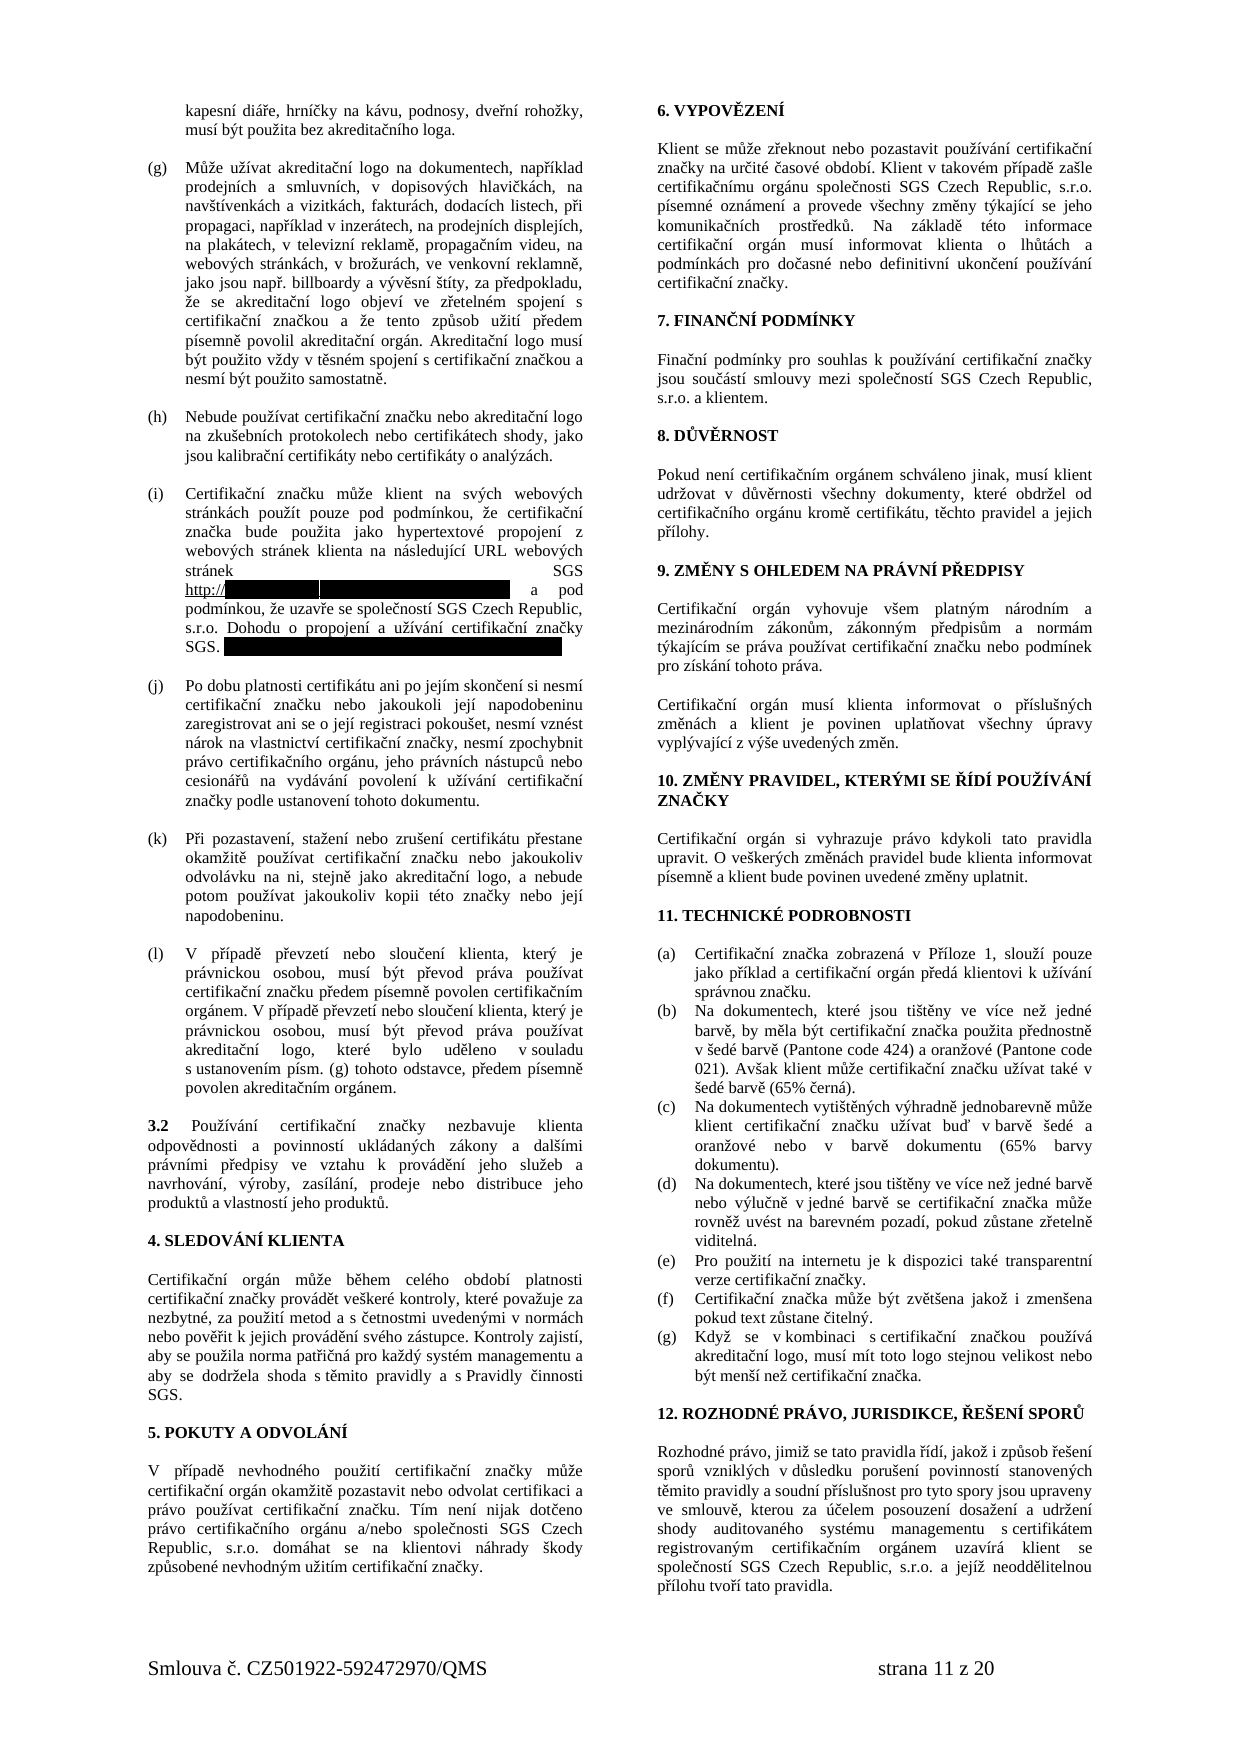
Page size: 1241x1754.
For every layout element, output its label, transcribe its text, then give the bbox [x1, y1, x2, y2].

text 3.2 Používání certifikační značky nezbavuje klienta odpovědnosti a povinností ukládaných zákony a dalšími právními předpisy ve vztahu k provádění jeho služeb a navrhování, výroby, zasílání, prodeje nebo distribuce jeho produktů a vlastností jeho produktů. [148, 1116, 583, 1212]
list Při pozastavení, stažení nebo zrušení certifikátu přestane okamžitě používat certifikační značku nebo jakoukoliv odvolávku na ni, stejně jako akreditační logo, a nebude potom používat jakoukoliv kopii této značky nebo její napodobeninu. [148, 829, 583, 924]
text V případě nevhodného použití certifikační značky může certifikační orgán okamžitě pozastavit nebo odvolat certifikaci a právo používat certifikační značku. Tím není nijak dotčeno právo certifikačního orgánu a/nebo společnosti SGS Czech Republic, s.r.o. domáhat se na klientovi náhrady škody způsobené nevhodným užitím certifikační značky. [148, 1461, 583, 1576]
list Certifikační značka zobrazená v Příloze 1, slouží pouze jako příklad a certifikační orgán předá klientovi k užívání správnou značku. [657, 944, 1092, 1001]
text 7. FINANČNÍ PODMÍNKY [657, 311, 1092, 330]
list Na dokumentech vytištěných výhradně jednobarevně může klient certifikační značku užívat buď v barvě šedé a oranžové nebo v barvě dokumentu (65% barvy dokumentu). [657, 1097, 1092, 1174]
text 12. ROZHODNÉ PRÁVO, JURISDIKCE, ŘEŠENÍ SPORŮ [657, 1404, 1092, 1423]
list Na dokumentech, které jsou tištěny ve více než jedné barvě nebo výlučně v jedné barvě se certifikační značka může rovněž uvést na barevném pozadí, pokud zůstane zřetelně viditelná. [657, 1174, 1092, 1250]
list Může užívat akreditační logo na dokumentech, například prodejních a smluvních, v dopisových hlavičkách, na navštívenkách a vizitkách, fakturách, dodacích listech, při propagaci, například v inzerátech, na prodejních displejích, na plakátech, v televizní reklamě, propagačním videu, na webových stránkách, v brožurách, ve venkovní reklamně, jako jsou např. billboardy a vývěsní štíty, za předpokladu, že se akreditační logo objeví ve zřetelném spojení s certifikační značkou a že tento způsob užití předem písemně povolil akreditační orgán. Akreditační logo musí být použito vždy v těsném spojení s certifikační značkou a nesmí být použito samostatně. [148, 158, 583, 388]
list Nebude používat certifikační značku nebo akreditační logo na zkušebních protokolech nebo certifikátech shody, jako jsou kalibrační certifikáty nebo certifikáty o analýzách. [148, 407, 583, 464]
text 11. TECHNICKÉ PODROBNOSTI [657, 905, 1092, 924]
list Pro použití na internetu je k dispozici také transparentní verze certifikační značky. [657, 1250, 1092, 1289]
list Když se v kombinaci s certifikační značkou používá akreditační logo, musí mít toto logo stejnou velikost nebo být menší než certifikační značka. [657, 1327, 1092, 1384]
text Certifikační orgán může během celého období platnosti certifikační značky provádět veškeré kontroly, které považuje za nezbytné, za použití metod a s četnostmi uvedenými v normách nebo pověřit k jejich provádění svého zástupce. Kontroly zajistí, aby se použila norma patřičná pro každý systém managementu a aby se dodržela shoda s těmito pravidly a s Pravidly činnosti SGS. [148, 1269, 583, 1404]
text Finační podmínky pro souhlas k používání certifikační značky jsou součástí smlouvy mezi společností SGS Czech Republic, s.r.o. a klientem. [657, 349, 1092, 407]
text 9. ZMĚNY S OHLEDEM NA PRÁVNÍ PŘEDPISY [657, 560, 1092, 579]
text 10. ZMĚNY PRAVIDEL, KTERÝMI SE ŘÍDÍ POUŽÍVÁNÍ ZNAČKY [657, 771, 1092, 809]
text Pokud není certifikačním orgánem schváleno jinak, musí klient udržovat v důvěrnosti všechny dokumenty, které obdržel od certifikačního orgánu kromě certifikátu, těchto pravidel a jejich přílohy. [657, 464, 1092, 541]
text 8. DŮVĚRNOST [657, 426, 1092, 445]
text 4. SLEDOVÁNÍ KLIENTA [148, 1231, 583, 1250]
text Certifikační orgán si vyhrazuje právo kdykoli tato pravidla upravit. O veškerých změnách pravidel bude klienta informovat písemně a klient bude povinen uvedené změny uplatnit. [657, 829, 1092, 886]
list Po dobu platnosti certifikátu ani po jejím skončení si nesmí certifikační značku nebo jakoukoli její napodobeninu zaregistrovat ani se o její registraci pokoušet, nesmí vznést nárok na vlastnictví certifikační značky, nesmí zpochybnit právo certifikačního orgánu, jeho právních nástupců nebo cesionářů na vydávání povolení k užívání certifikační značky podle ustanovení tohoto dokumentu. [148, 675, 583, 809]
text Klient se může zřeknout nebo pozastavit používání certifikační značky na určité časové období. Klient v takovém případě zašle certifikačnímu orgánu společnosti SGS Czech Republic, s.r.o. písemné oznámení a provede všechny změny týkající se jeho komunikačních prostředků. Na základě této informace certifikační orgán musí informovat klienta o lhůtách a podmínkách pro dočasné nebo definitivní ukončení používání certifikační značky. [657, 139, 1092, 292]
text 5. POKUTY A ODVOLÁNÍ [148, 1423, 583, 1442]
text Rozhodné právo, jimiž se tato pravidla řídí, jakož i způsob řešení sporů vzniklých v důsledku porušení povinností stanovených těmito pravidly a soudní příslušnost pro tyto spory jsou upraveny ve smlouvě, kterou za účelem posouzení dosažení a udržení shody auditovaného systému managementu s certifikátem registrovaným certifikačním orgánem uzavírá klient se společností SGS Czech Republic, s.r.o. a jejíž neoddělitelnou přílohu tvoří tato pravidla. [657, 1442, 1092, 1595]
list Certifikační značka může být zvětšena jakož i zmenšena pokud text zůstane čitelný. [657, 1289, 1092, 1327]
list V případě převzetí nebo sloučení klienta, který je právnickou osobou, musí být převod práva používat certifikační značku předem písemně povolen certifikačním orgánem. V případě převzetí nebo sloučení klienta, který je právnickou osobou, musí být převod práva používat akreditační logo, které bylo uděleno v souladu s ustanovením písm. (g) tohoto odstavce, předem písemně povolen akreditačním orgánem. [148, 944, 583, 1097]
text 6. VYPOVĚZENÍ [657, 100, 1092, 119]
text Certifikační orgán vyhovuje všem platným národním a mezinárodním zákonům, zákonným předpisům a normám týkajícím se práva používat certifikační značku nebo podmínek pro získání tohoto práva. [657, 599, 1092, 675]
text Certifikační orgán musí klienta informovat o příslušných změnách a klient je povinen uplatňovat všechny úpravy vyplývající z výše uvedených změn. [657, 694, 1092, 752]
list Na dokumentech, které jsou tištěny ve více než jedné barvě, by měla být certifikační značka použita přednostně v šedé barvě (Pantone code 424) a oranžové (Pantone code 021). Avšak klient může certifikační značku užívat také v šedé barvě (65% černá). [657, 1001, 1092, 1097]
list Certifikační značku může klient na svých webových stránkách použít pouze pod podmínkou, že certifikační značka bude použita jako hypertextové propojení z webových stránek klienta na následující URL webových stránek SGS http://www.sgs.com/clients/certified_clients.htm a pod podmínkou, že uzavře se společností SGS Czech Republic, s.r.o. Dohodu o propojení a užívání certifikační značky SGS. http://sgsqualitynetwork.com/regmarks/colour.php [148, 484, 583, 656]
